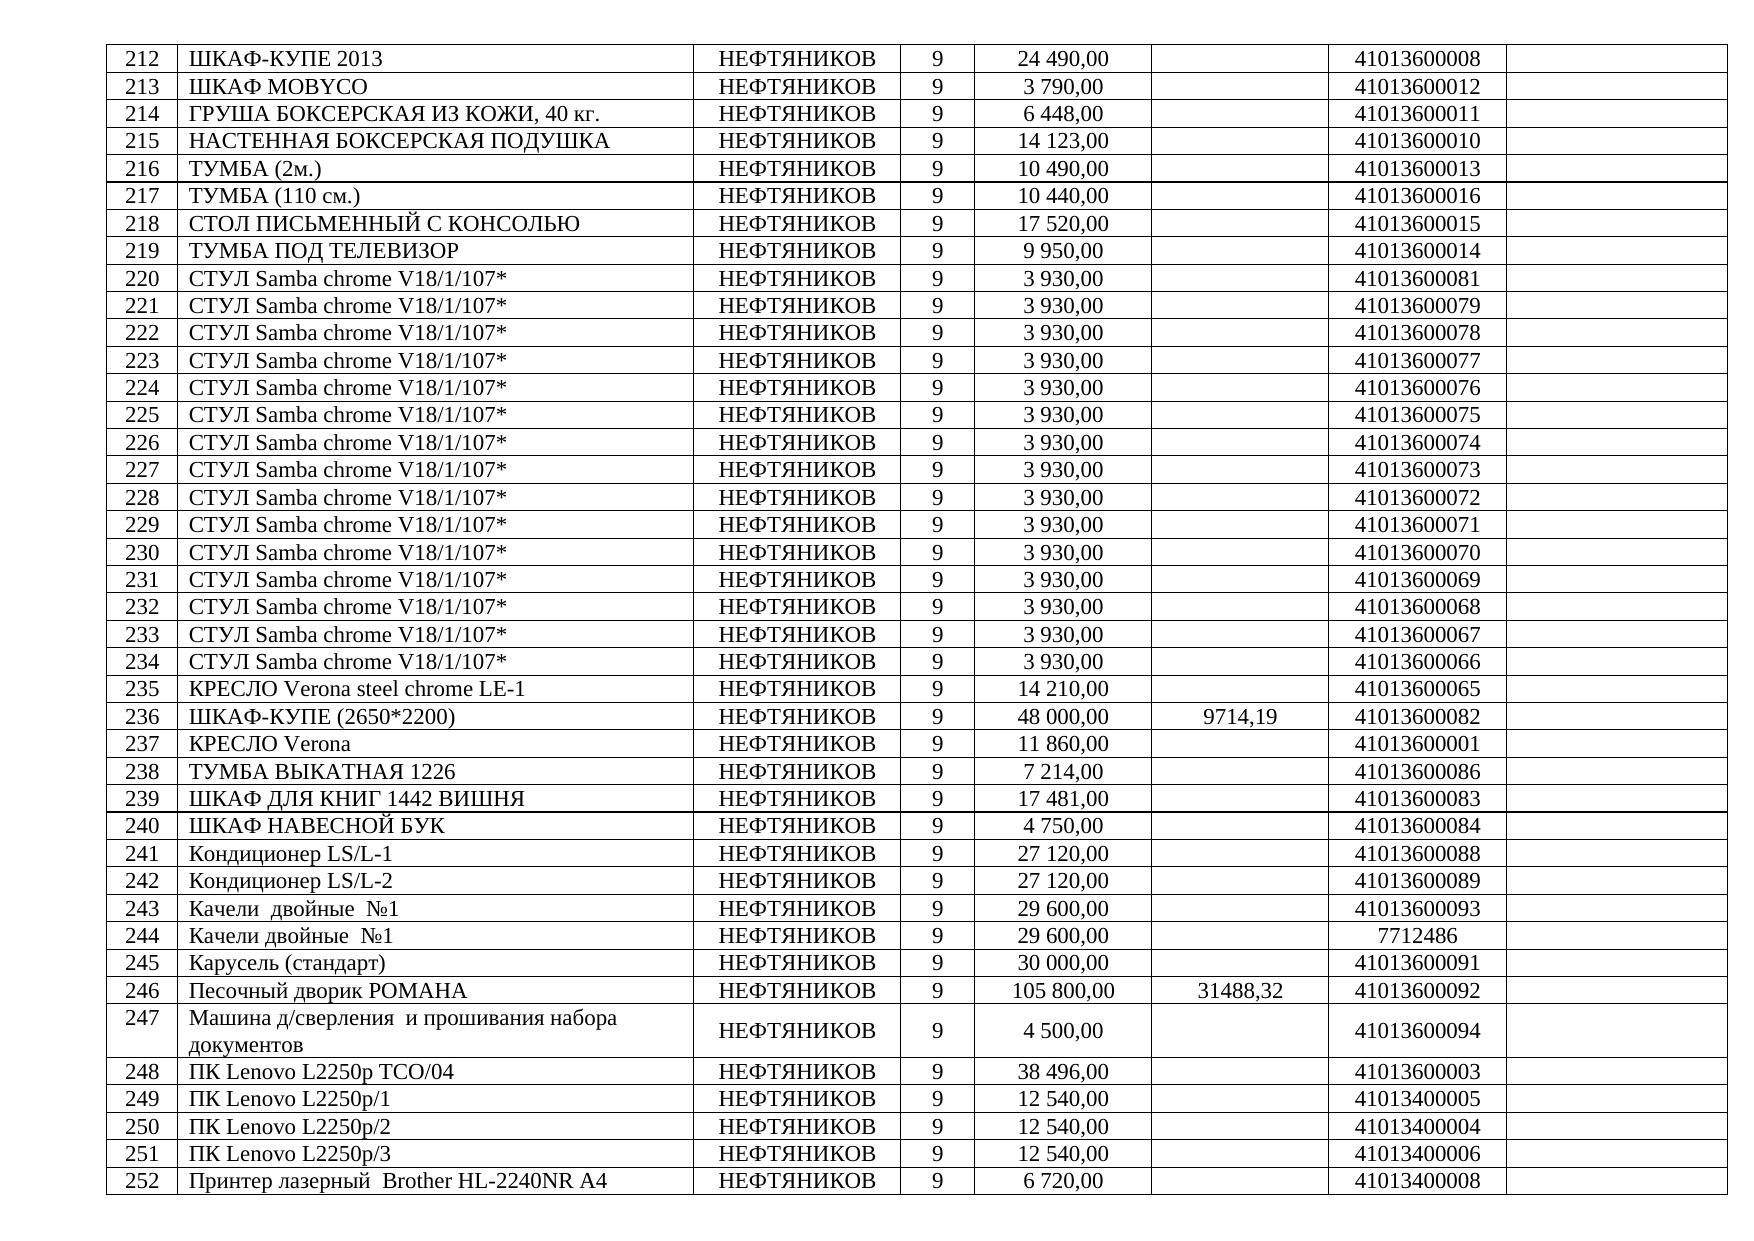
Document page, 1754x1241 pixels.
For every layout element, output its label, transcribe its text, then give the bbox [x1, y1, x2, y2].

table_cell 9 [901, 1085, 974, 1112]
table_cell 3 930,00 [975, 374, 1151, 401]
table_cell НЕФТЯНИКОВ [694, 155, 900, 181]
table_cell [1507, 922, 1727, 948]
table_cell 9 [901, 950, 974, 976]
table_cell ПК Lenovo L2250p/3 [178, 1140, 693, 1167]
table_cell [1152, 1168, 1328, 1194]
table_cell КРЕСЛО Verona steel chrome LE-1 [178, 676, 693, 702]
table_cell Машина д/сверления и прошивания набора документов [178, 1004, 693, 1057]
table_cell НЕФТЯНИКОВ [694, 1085, 900, 1112]
table_cell 30 000,00 [975, 950, 1151, 976]
table_cell 4 500,00 [975, 1004, 1151, 1057]
table_cell [1507, 237, 1727, 263]
table_cell 48 000,00 [975, 703, 1151, 729]
table_cell 12 540,00 [975, 1113, 1151, 1139]
table_cell Качели двойные №1 [178, 895, 693, 921]
table_cell 41013600092 [1329, 977, 1506, 1003]
table_cell 9 [901, 1140, 974, 1167]
table_cell [1507, 210, 1727, 236]
table_cell 41013600077 [1329, 347, 1506, 373]
table_cell ПК Lenovo L2250p/2 [178, 1113, 693, 1139]
table_cell 7 214,00 [975, 758, 1151, 784]
table_cell НЕФТЯНИКОВ [694, 128, 900, 154]
table_cell 41013600079 [1329, 292, 1506, 318]
table_cell [1507, 1168, 1727, 1194]
table_cell 220 [107, 265, 177, 291]
table_cell [1507, 1085, 1727, 1112]
table_cell 10 490,00 [975, 155, 1151, 181]
table_cell 41013600013 [1329, 155, 1506, 181]
table_cell НЕФТЯНИКОВ [694, 319, 900, 346]
table_cell 11 860,00 [975, 730, 1151, 757]
table_cell [1507, 703, 1727, 729]
table_cell НЕФТЯНИКОВ [694, 429, 900, 455]
table_cell 251 [107, 1140, 177, 1167]
table_cell НЕФТЯНИКОВ [694, 785, 900, 811]
table_cell 9 [901, 45, 974, 72]
table_cell 241 [107, 840, 177, 866]
table_cell [1152, 402, 1328, 428]
table_cell 9 [901, 621, 974, 647]
table_cell 9 [901, 374, 974, 401]
table_cell 41013600082 [1329, 703, 1506, 729]
table_cell 216 [107, 155, 177, 181]
table_cell [1507, 1140, 1727, 1167]
table_cell 215 [107, 128, 177, 154]
table_cell 9 [901, 648, 974, 674]
table_cell НЕФТЯНИКОВ [694, 758, 900, 784]
table_cell 3 930,00 [975, 593, 1151, 620]
table_cell [1152, 319, 1328, 346]
table_cell 227 [107, 456, 177, 483]
table_cell НЕФТЯНИКОВ [694, 292, 900, 318]
table_cell 9 [901, 840, 974, 866]
table_cell 38 496,00 [975, 1058, 1151, 1084]
table_cell СТУЛ Samba chrome V18/1/107* [178, 539, 693, 565]
table_cell 246 [107, 977, 177, 1003]
table_cell 9714,19 [1152, 703, 1328, 729]
table_cell 9 [901, 319, 974, 346]
table_cell [1152, 429, 1328, 455]
table_cell 226 [107, 429, 177, 455]
table_cell 214 [107, 100, 177, 127]
table_cell 41013600074 [1329, 429, 1506, 455]
table_cell [1152, 292, 1328, 318]
table_cell ТУМБА ВЫКАТНАЯ 1226 [178, 758, 693, 784]
table_cell [1152, 511, 1328, 537]
table_cell 9 [901, 593, 974, 620]
table_cell 3 930,00 [975, 429, 1151, 455]
table_cell [1152, 484, 1328, 510]
table_cell 3 930,00 [975, 511, 1151, 537]
table_cell [1152, 867, 1328, 894]
table_cell [1152, 785, 1328, 811]
table_cell НЕФТЯНИКОВ [694, 895, 900, 921]
table_cell Карусель (стандарт) [178, 950, 693, 976]
table_cell 41013600010 [1329, 128, 1506, 154]
table_cell 9 [901, 539, 974, 565]
table_cell 7712486 [1329, 922, 1506, 948]
table_cell 9 [901, 922, 974, 948]
table_cell ГРУША БОКСЕРСКАЯ ИЗ КОЖИ, 40 кг. [178, 100, 693, 127]
table_cell 9 [901, 566, 974, 592]
table_cell 6 720,00 [975, 1168, 1151, 1194]
table_cell НЕФТЯНИКОВ [694, 73, 900, 99]
table_cell 9 [901, 73, 974, 99]
table_cell 9 [901, 128, 974, 154]
table_cell СТУЛ Samba chrome V18/1/107* [178, 374, 693, 401]
table_cell ПК Lenovo L2250p/1 [178, 1085, 693, 1112]
table_cell 9 [901, 676, 974, 702]
table_cell 9 [901, 1058, 974, 1084]
table_cell [1152, 840, 1328, 866]
table_cell 9 [901, 402, 974, 428]
table_cell [1507, 429, 1727, 455]
table_cell [1152, 347, 1328, 373]
table_cell 27 120,00 [975, 867, 1151, 894]
table_cell [1152, 593, 1328, 620]
table_cell 9 950,00 [975, 237, 1151, 263]
table_cell 9 [901, 155, 974, 181]
table_cell НАСТЕННАЯ БОКСЕРСКАЯ ПОДУШКА [178, 128, 693, 154]
table_cell НЕФТЯНИКОВ [694, 456, 900, 483]
table_cell 17 481,00 [975, 785, 1151, 811]
table_cell [1152, 813, 1328, 839]
table_cell [1152, 621, 1328, 647]
table_cell 213 [107, 73, 177, 99]
table_cell НЕФТЯНИКОВ [694, 100, 900, 127]
table_cell 41013600015 [1329, 210, 1506, 236]
table_cell 9 [901, 977, 974, 1003]
table_cell [1152, 950, 1328, 976]
table_cell 41013600071 [1329, 511, 1506, 537]
table_cell 9 [901, 511, 974, 537]
table_cell 233 [107, 621, 177, 647]
table_cell СТУЛ Samba chrome V18/1/107* [178, 648, 693, 674]
table_cell [1507, 950, 1727, 976]
table_cell 3 930,00 [975, 402, 1151, 428]
table_cell [1507, 867, 1727, 894]
table_cell 3 930,00 [975, 292, 1151, 318]
table_cell [1507, 758, 1727, 784]
table_cell СТУЛ Samba chrome V18/1/107* [178, 292, 693, 318]
table_cell 252 [107, 1168, 177, 1194]
table_cell 41013400005 [1329, 1085, 1506, 1112]
table_cell [1507, 895, 1727, 921]
table_cell [1152, 45, 1328, 72]
table_cell Кондиционер LS/L-2 [178, 867, 693, 894]
table_cell [1152, 648, 1328, 674]
table_cell [1152, 1140, 1328, 1167]
table_cell [1507, 374, 1727, 401]
table_cell 245 [107, 950, 177, 976]
table_cell Принтер лазерный Brother HL-2240NR A4 [178, 1168, 693, 1194]
table_cell СТУЛ Samba chrome V18/1/107* [178, 402, 693, 428]
table_cell 9 [901, 1168, 974, 1194]
table_cell 235 [107, 676, 177, 702]
table_cell 247 [107, 1004, 177, 1057]
table_cell 6 448,00 [975, 100, 1151, 127]
table_cell [1507, 539, 1727, 565]
table_cell 12 540,00 [975, 1140, 1151, 1167]
table_cell ШКАФ MOBYCO [178, 73, 693, 99]
table_cell НЕФТЯНИКОВ [694, 840, 900, 866]
table_cell [1507, 73, 1727, 99]
table_cell 9 [901, 484, 974, 510]
table_cell Песочный дворик РОМАНА [178, 977, 693, 1003]
table_cell [1507, 100, 1727, 127]
table_cell 222 [107, 319, 177, 346]
table_cell 105 800,00 [975, 977, 1151, 1003]
table_cell 3 930,00 [975, 566, 1151, 592]
table_cell [1152, 758, 1328, 784]
table_cell 237 [107, 730, 177, 757]
table_cell 41013600094 [1329, 1004, 1506, 1057]
table_cell [1152, 265, 1328, 291]
table_cell 239 [107, 785, 177, 811]
table_cell 212 [107, 45, 177, 72]
table_cell Кондиционер LS/L-1 [178, 840, 693, 866]
table_cell [1152, 128, 1328, 154]
table_cell СТУЛ Samba chrome V18/1/107* [178, 429, 693, 455]
table_cell [1507, 292, 1727, 318]
table_cell 12 540,00 [975, 1085, 1151, 1112]
table_cell НЕФТЯНИКОВ [694, 648, 900, 674]
table_cell НЕФТЯНИКОВ [694, 210, 900, 236]
table_cell НЕФТЯНИКОВ [694, 347, 900, 373]
table_cell 14 210,00 [975, 676, 1151, 702]
table_cell 3 930,00 [975, 347, 1151, 373]
table_cell [1507, 593, 1727, 620]
table_cell [1507, 730, 1727, 757]
table_cell 228 [107, 484, 177, 510]
table_cell 221 [107, 292, 177, 318]
table_cell НЕФТЯНИКОВ [694, 237, 900, 263]
table_cell [1507, 183, 1727, 209]
table_cell ТУМБА (110 см.) [178, 183, 693, 209]
table_cell [1152, 676, 1328, 702]
table_cell 9 [901, 347, 974, 373]
table_cell [1152, 1004, 1328, 1057]
table_cell 9 [901, 730, 974, 757]
table_cell 41013600093 [1329, 895, 1506, 921]
table_cell 41013600012 [1329, 73, 1506, 99]
table_cell НЕФТЯНИКОВ [694, 1113, 900, 1139]
table_cell 3 930,00 [975, 484, 1151, 510]
table_cell 240 [107, 813, 177, 839]
table_cell [1507, 45, 1727, 72]
table_cell 238 [107, 758, 177, 784]
table_cell СТУЛ Samba chrome V18/1/107* [178, 319, 693, 346]
table_cell 3 930,00 [975, 265, 1151, 291]
table_cell [1507, 484, 1727, 510]
table_cell НЕФТЯНИКОВ [694, 265, 900, 291]
table_cell ШКАФ ДЛЯ КНИГ 1442 ВИШНЯ [178, 785, 693, 811]
table_cell НЕФТЯНИКОВ [694, 484, 900, 510]
table_cell 9 [901, 703, 974, 729]
table_cell [1152, 374, 1328, 401]
table_cell 9 [901, 237, 974, 263]
table_cell 41013600075 [1329, 402, 1506, 428]
table_cell 41013600068 [1329, 593, 1506, 620]
table_cell [1152, 1085, 1328, 1112]
table_cell КРЕСЛО Verona [178, 730, 693, 757]
table_cell 9 [901, 758, 974, 784]
table_cell 236 [107, 703, 177, 729]
table_cell 41013600081 [1329, 265, 1506, 291]
table_cell 9 [901, 429, 974, 455]
table_cell НЕФТЯНИКОВ [694, 183, 900, 209]
table_cell [1152, 1058, 1328, 1084]
table_cell СТУЛ Samba chrome V18/1/107* [178, 593, 693, 620]
table_cell [1507, 813, 1727, 839]
table_cell 232 [107, 593, 177, 620]
table_cell [1507, 347, 1727, 373]
table_cell 250 [107, 1113, 177, 1139]
table_cell НЕФТЯНИКОВ [694, 1058, 900, 1084]
table_cell 41013400008 [1329, 1168, 1506, 1194]
table_cell Качели двойные №1 [178, 922, 693, 948]
table_cell 243 [107, 895, 177, 921]
table_cell [1152, 237, 1328, 263]
table_cell 249 [107, 1085, 177, 1112]
table_cell 41013600091 [1329, 950, 1506, 976]
table_cell 27 120,00 [975, 840, 1151, 866]
table_cell 4 750,00 [975, 813, 1151, 839]
table_cell 3 930,00 [975, 648, 1151, 674]
table_cell 10 440,00 [975, 183, 1151, 209]
table_cell 242 [107, 867, 177, 894]
table_cell НЕФТЯНИКОВ [694, 977, 900, 1003]
table_cell [1507, 785, 1727, 811]
table_cell [1507, 621, 1727, 647]
table_cell [1507, 1058, 1727, 1084]
table_cell НЕФТЯНИКОВ [694, 922, 900, 948]
table_cell 3 790,00 [975, 73, 1151, 99]
table_cell [1507, 265, 1727, 291]
table_cell 29 600,00 [975, 922, 1151, 948]
table_cell 41013600076 [1329, 374, 1506, 401]
table_cell 3 930,00 [975, 621, 1151, 647]
table_cell НЕФТЯНИКОВ [694, 566, 900, 592]
table_cell ТУМБА ПОД ТЕЛЕВИЗОР [178, 237, 693, 263]
table_cell 41013600088 [1329, 840, 1506, 866]
table_cell СТУЛ Samba chrome V18/1/107* [178, 456, 693, 483]
table_cell НЕФТЯНИКОВ [694, 621, 900, 647]
table_cell НЕФТЯНИКОВ [694, 539, 900, 565]
table_cell СТУЛ Samba chrome V18/1/107* [178, 265, 693, 291]
table_cell 229 [107, 511, 177, 537]
table_cell 41013600008 [1329, 45, 1506, 72]
table_cell [1507, 977, 1727, 1003]
table_cell 225 [107, 402, 177, 428]
table_cell 41013600089 [1329, 867, 1506, 894]
table_cell 248 [107, 1058, 177, 1084]
table_cell 41013600083 [1329, 785, 1506, 811]
table_cell НЕФТЯНИКОВ [694, 374, 900, 401]
table_cell 41013600073 [1329, 456, 1506, 483]
table_cell 219 [107, 237, 177, 263]
table_cell НЕФТЯНИКОВ [694, 45, 900, 72]
table_cell 9 [901, 1004, 974, 1057]
table_cell СТУЛ Samba chrome V18/1/107* [178, 566, 693, 592]
table_cell [1152, 895, 1328, 921]
table_cell СТУЛ Samba chrome V18/1/107* [178, 484, 693, 510]
table_cell 14 123,00 [975, 128, 1151, 154]
table_cell 41013600078 [1329, 319, 1506, 346]
table_cell 41013600084 [1329, 813, 1506, 839]
table_cell 234 [107, 648, 177, 674]
table_cell 244 [107, 922, 177, 948]
table_cell 29 600,00 [975, 895, 1151, 921]
table_cell 17 520,00 [975, 210, 1151, 236]
table_cell [1152, 100, 1328, 127]
table_cell 41013400006 [1329, 1140, 1506, 1167]
table_cell [1507, 128, 1727, 154]
table_cell СТОЛ ПИСЬМЕННЫЙ С КОНСОЛЬЮ [178, 210, 693, 236]
table_cell СТУЛ Samba chrome V18/1/107* [178, 347, 693, 373]
table_cell [1507, 319, 1727, 346]
table_cell [1152, 183, 1328, 209]
table_cell 3 930,00 [975, 539, 1151, 565]
table_cell 41013600016 [1329, 183, 1506, 209]
table_cell 9 [901, 785, 974, 811]
table_cell 223 [107, 347, 177, 373]
table_cell 31488,32 [1152, 977, 1328, 1003]
table_cell НЕФТЯНИКОВ [694, 950, 900, 976]
table_cell [1152, 456, 1328, 483]
table_cell 9 [901, 813, 974, 839]
table_cell 9 [901, 867, 974, 894]
table_cell [1152, 155, 1328, 181]
table_cell НЕФТЯНИКОВ [694, 593, 900, 620]
table_cell СТУЛ Samba chrome V18/1/107* [178, 621, 693, 647]
table_cell 41013600011 [1329, 100, 1506, 127]
table_cell НЕФТЯНИКОВ [694, 703, 900, 729]
table_cell 9 [901, 100, 974, 127]
table_cell НЕФТЯНИКОВ [694, 867, 900, 894]
table_cell [1152, 539, 1328, 565]
table_cell [1152, 730, 1328, 757]
table_cell [1507, 456, 1727, 483]
table_cell [1507, 511, 1727, 537]
table_cell ШКАФ НАВЕСНОЙ БУК [178, 813, 693, 839]
table_cell 9 [901, 456, 974, 483]
table_cell [1507, 676, 1727, 702]
table_cell [1152, 566, 1328, 592]
table_cell 24 490,00 [975, 45, 1151, 72]
table_cell 41013600070 [1329, 539, 1506, 565]
table_cell ШКАФ-КУПЕ 2013 [178, 45, 693, 72]
table_cell [1507, 155, 1727, 181]
table_cell [1507, 648, 1727, 674]
table_cell 9 [901, 210, 974, 236]
table_cell 9 [901, 265, 974, 291]
table_cell 41013600086 [1329, 758, 1506, 784]
table_cell 217 [107, 183, 177, 209]
table_cell 9 [901, 292, 974, 318]
table_cell [1152, 210, 1328, 236]
table_cell 231 [107, 566, 177, 592]
table_cell 41013600014 [1329, 237, 1506, 263]
table_cell [1507, 1113, 1727, 1139]
table_cell [1507, 402, 1727, 428]
table_cell НЕФТЯНИКОВ [694, 813, 900, 839]
table_cell 41013600003 [1329, 1058, 1506, 1084]
table_cell 41013400004 [1329, 1113, 1506, 1139]
table_cell НЕФТЯНИКОВ [694, 730, 900, 757]
table_cell 41013600069 [1329, 566, 1506, 592]
table_cell 41013600065 [1329, 676, 1506, 702]
table_cell НЕФТЯНИКОВ [694, 511, 900, 537]
table_cell 3 930,00 [975, 319, 1151, 346]
table_cell 41013600066 [1329, 648, 1506, 674]
table_cell [1152, 922, 1328, 948]
table_cell 230 [107, 539, 177, 565]
table_cell ПК Lenovo L2250p TCO/04 [178, 1058, 693, 1084]
table_cell СТУЛ Samba chrome V18/1/107* [178, 511, 693, 537]
table_cell 3 930,00 [975, 456, 1151, 483]
table_cell [1507, 840, 1727, 866]
table_cell ТУМБА (2м.) [178, 155, 693, 181]
table_cell 218 [107, 210, 177, 236]
table_cell ШКАФ-КУПЕ (2650*2200) [178, 703, 693, 729]
table_cell 9 [901, 1113, 974, 1139]
table_cell НЕФТЯНИКОВ [694, 1168, 900, 1194]
table_cell 41013600072 [1329, 484, 1506, 510]
table_cell 41013600001 [1329, 730, 1506, 757]
table_cell НЕФТЯНИКОВ [694, 676, 900, 702]
table_cell [1507, 566, 1727, 592]
table_cell 41013600067 [1329, 621, 1506, 647]
table_cell [1152, 73, 1328, 99]
table_cell НЕФТЯНИКОВ [694, 402, 900, 428]
table_cell 9 [901, 895, 974, 921]
table_cell 9 [901, 183, 974, 209]
table_cell [1152, 1113, 1328, 1139]
table_cell НЕФТЯНИКОВ [694, 1140, 900, 1167]
table_cell 224 [107, 374, 177, 401]
table_cell [1507, 1004, 1727, 1057]
table_cell НЕФТЯНИКОВ [694, 1004, 900, 1057]
